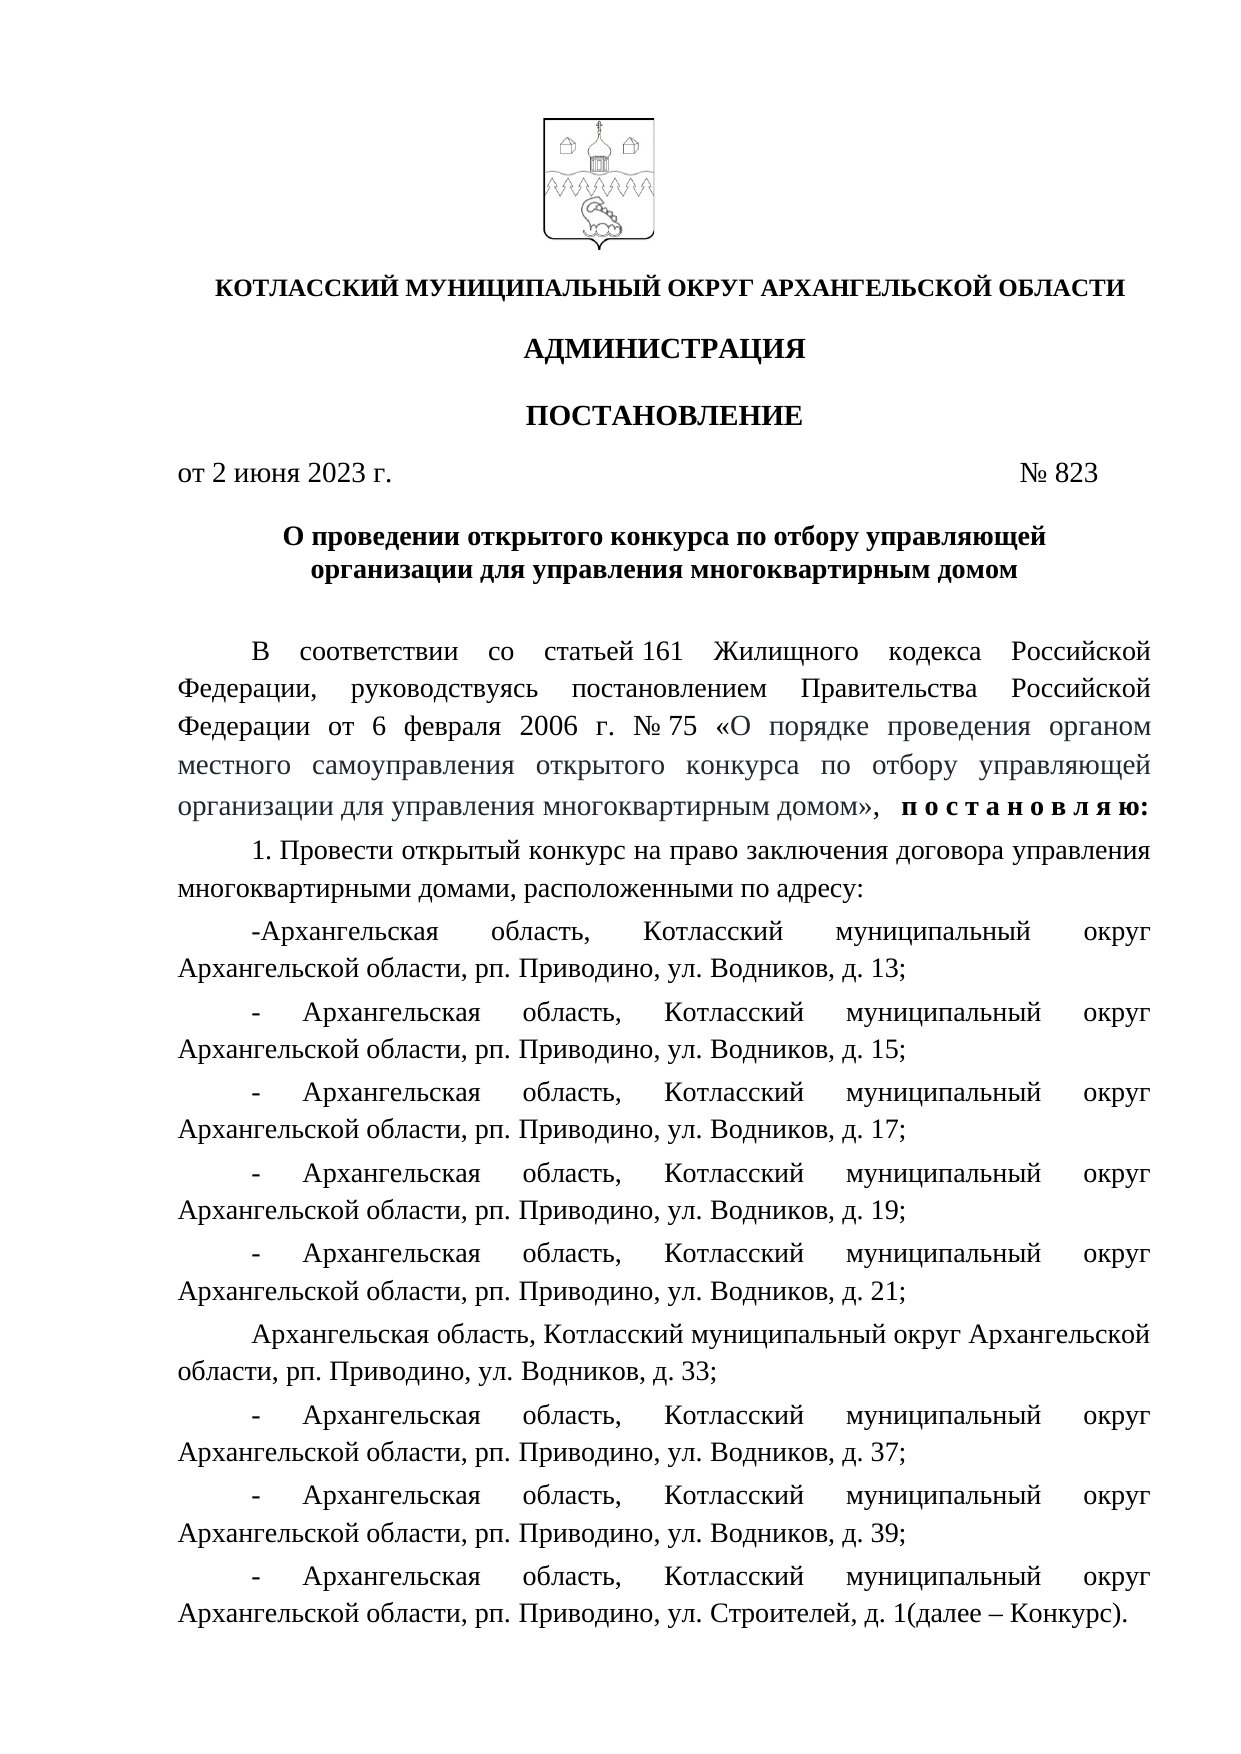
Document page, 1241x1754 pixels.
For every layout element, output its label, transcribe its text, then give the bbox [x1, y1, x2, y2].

text - Архангельская область, Котласский муниципальный округ Архангельской области, рп. Приводино, ул. Водников, д. 15; [177, 995, 1152, 1064]
text - Архангельская область, Котласский муниципальный округ Архангельской области, рп. Приводино, ул. Водников, д. 19; [177, 1156, 1152, 1226]
picture [543, 118, 655, 250]
text КОТЛАССКИЙ МУНИЦИПАЛЬНЫЙ ОКРУГ АРХАНГЕЛЬСКОЙ ОБЛАСТИ [121, 273, 1219, 302]
text - Архангельская область, Котласский муниципальный округ Архангельской области, рп. Приводино, ул. Строителей, д. 1(далее – Конкурс). [177, 1559, 1152, 1629]
text - Архангельская область, Котласский муниципальный округ Архангельской области, рп. Приводино, ул. Водников, д. 17; [177, 1075, 1152, 1145]
text Архангельская область, Котласский муниципальный округ Архангельской области, рп. Приводино, ул. Водников, д. 33; [177, 1317, 1152, 1387]
text от 2 июня 2023 г. № 823 [177, 456, 1152, 489]
text - Архангельская область, Котласский муниципальный округ Архангельской области, рп. Приводино, ул. Водников, д. 39; [177, 1478, 1152, 1548]
text - Архангельская область, Котласский муниципальный округ Архангельской области, рп. Приводино, ул. Водников, д. 21; [177, 1237, 1152, 1306]
text ПОСТАНОВЛЕНИЕ [177, 398, 1152, 432]
text АДМИНИСТРАЦИЯ [177, 331, 1152, 364]
text В соответствии со статьей 161 Жилищного кодекса Российской Федерации, руководствуясь постановлением Правительства Российской Федерации от 6 февраля 2006 г. № 75 «О порядке проведения органом местного самоуправления открытого конкурса по отбору управляющей организации для управления многоквартирным домом», п о с т а н о в л я ю: [177, 634, 1152, 747]
text О проведении открытого конкурса по отбору управляющей организации для управления многоквартирным домом [177, 519, 1152, 584]
text В соответствии со статьей 161 Жилищного кодекса Российской Федерации, руководствуясь постановлением Правительства Российской Федерации от 6 февраля 2006 г. № 75 «О порядке проведения органом местного самоуправления открытого конкурса по отбору управляющей организации для управления многоквартирным домом», п о с т а н о в л я ю: [177, 781, 1152, 822]
text -Архангельская область, Котласский муниципальный округ Архангельской области, рп. Приводино, ул. Водников, д. 13; [177, 914, 1152, 984]
text - Архангельская область, Котласский муниципальный округ Архангельской области, рп. Приводино, ул. Водников, д. 37; [177, 1398, 1152, 1467]
text 1. Провести открытый конкурс на право заключения договора управления многоквартирными домами, расположенными по адресу: [177, 833, 1152, 903]
